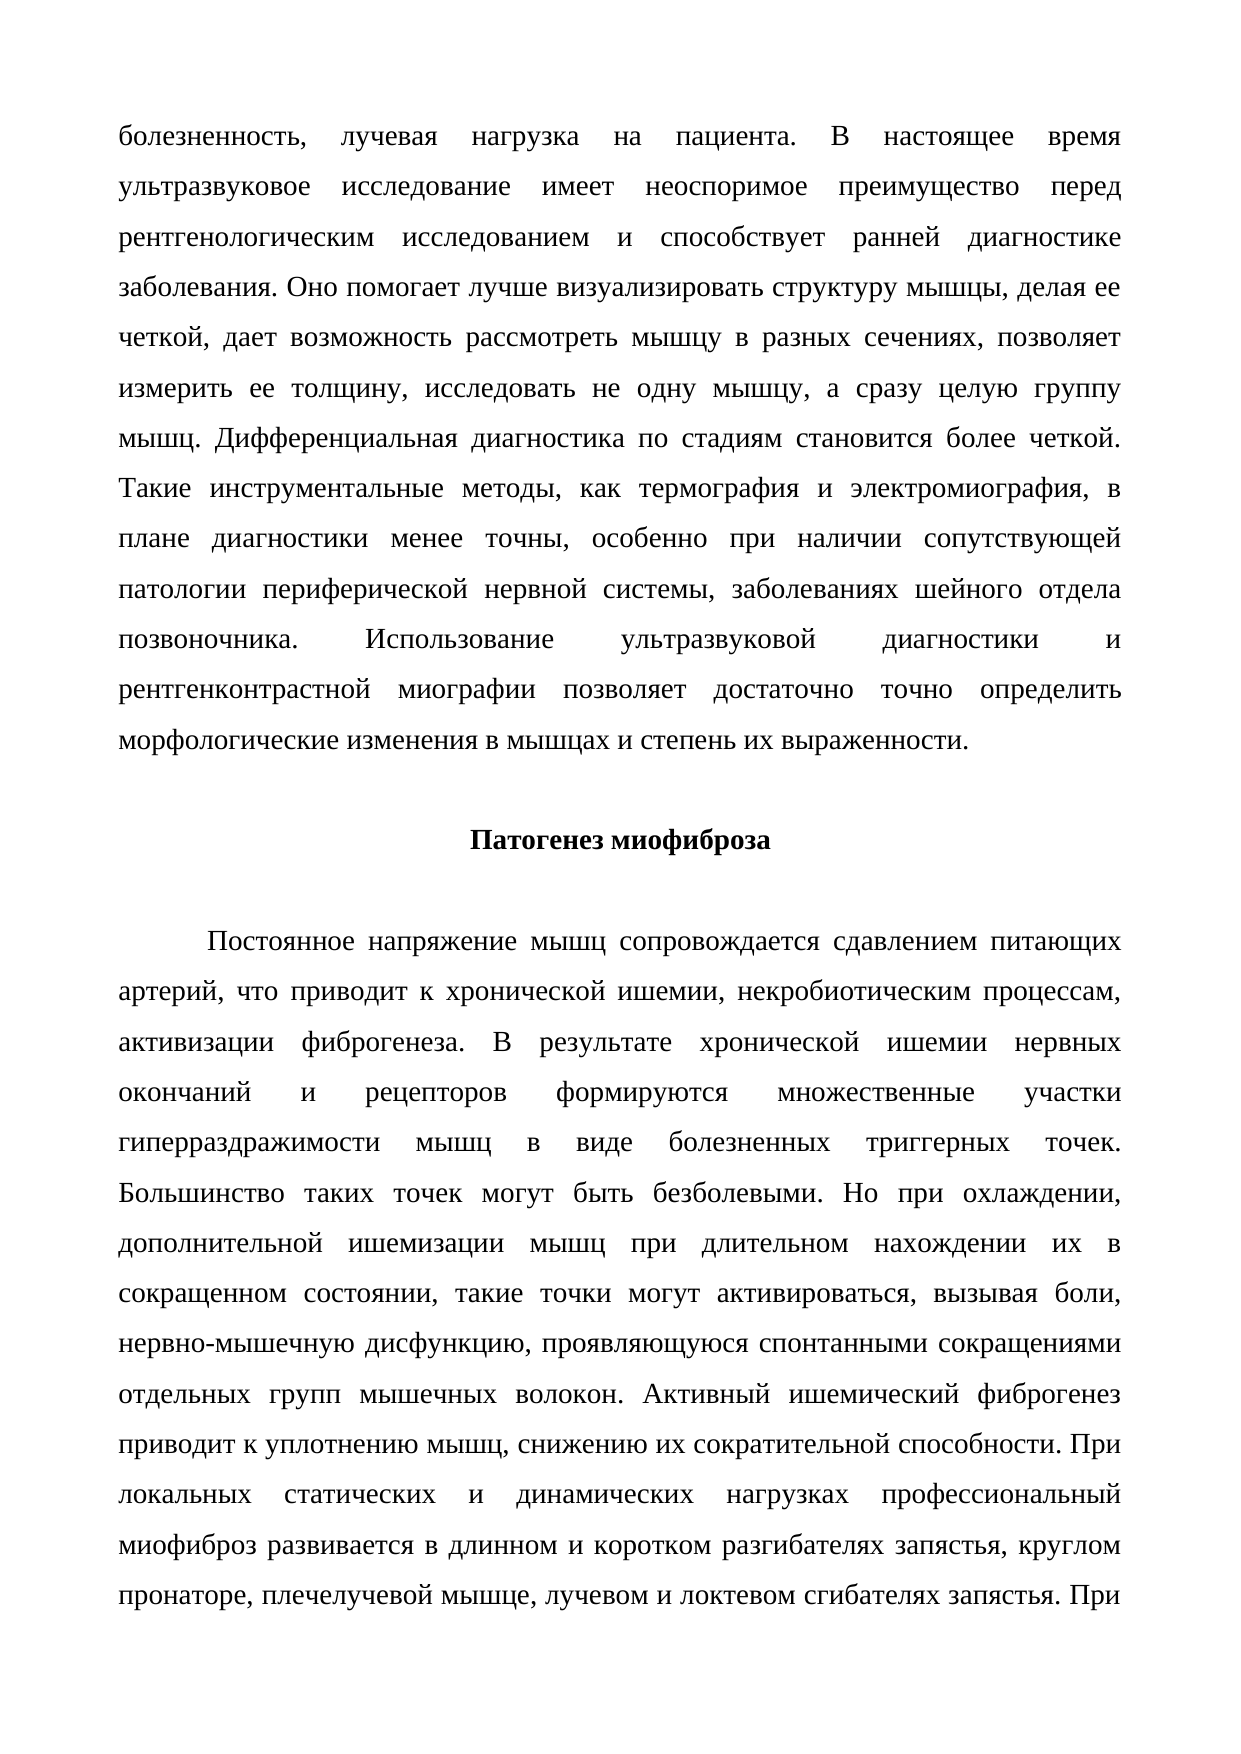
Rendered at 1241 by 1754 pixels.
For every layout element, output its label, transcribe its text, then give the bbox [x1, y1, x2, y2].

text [118, 923, 1122, 1611]
text Патогенез миофиброза [118, 822, 1122, 856]
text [118, 118, 1122, 755]
